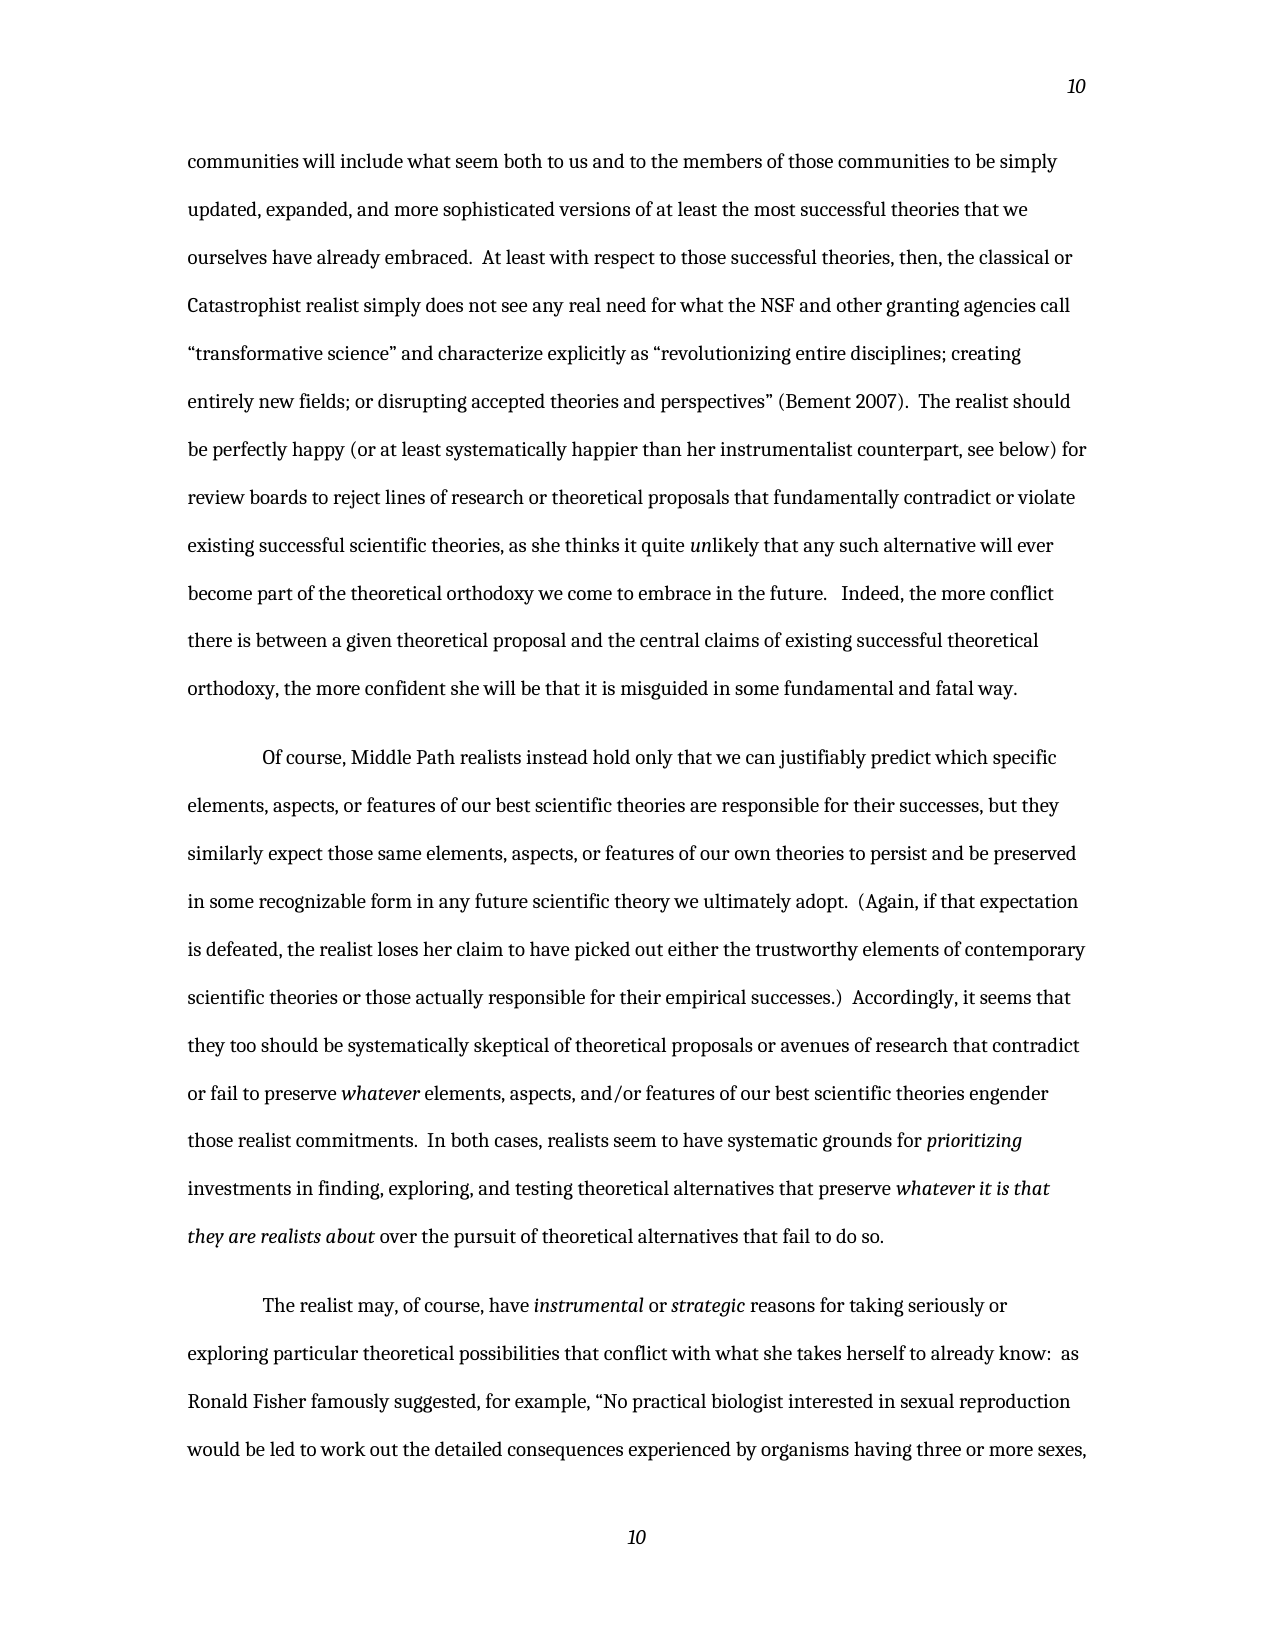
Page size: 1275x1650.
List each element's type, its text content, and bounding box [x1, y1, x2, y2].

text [187, 1294, 1087, 1461]
text Of course, Middle Path realists instead hold only that we can justifiably predict which specific elements, aspects, or features of our best scientific theories are responsible for their successes, but they similarly expect those same elements, aspects, or features of our own theories to persist and be preserved in some recognizable form in any future scientific theory we ultimately adopt. (Again, if that expectation is defeated, the realist loses her claim to have picked out either the trustworthy elements of contemporary scientific theories or those actually responsible for their empirical successes.) Accordingly, it seems that they too should be systematically skeptical of theoretical proposals or avenues of research that contradict or fail to preserve whatever elements, aspects, and/or features of our best scientific theories engender those realist commitments. In both cases, realists seem to have systematic grounds for prioritizing investments in finding, exploring, and testing theoretical alternatives that preserve whatever it is that they are realists about over the pursuit of theoretical alternatives that fail to do so. [187, 746, 1087, 1249]
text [187, 150, 1087, 701]
